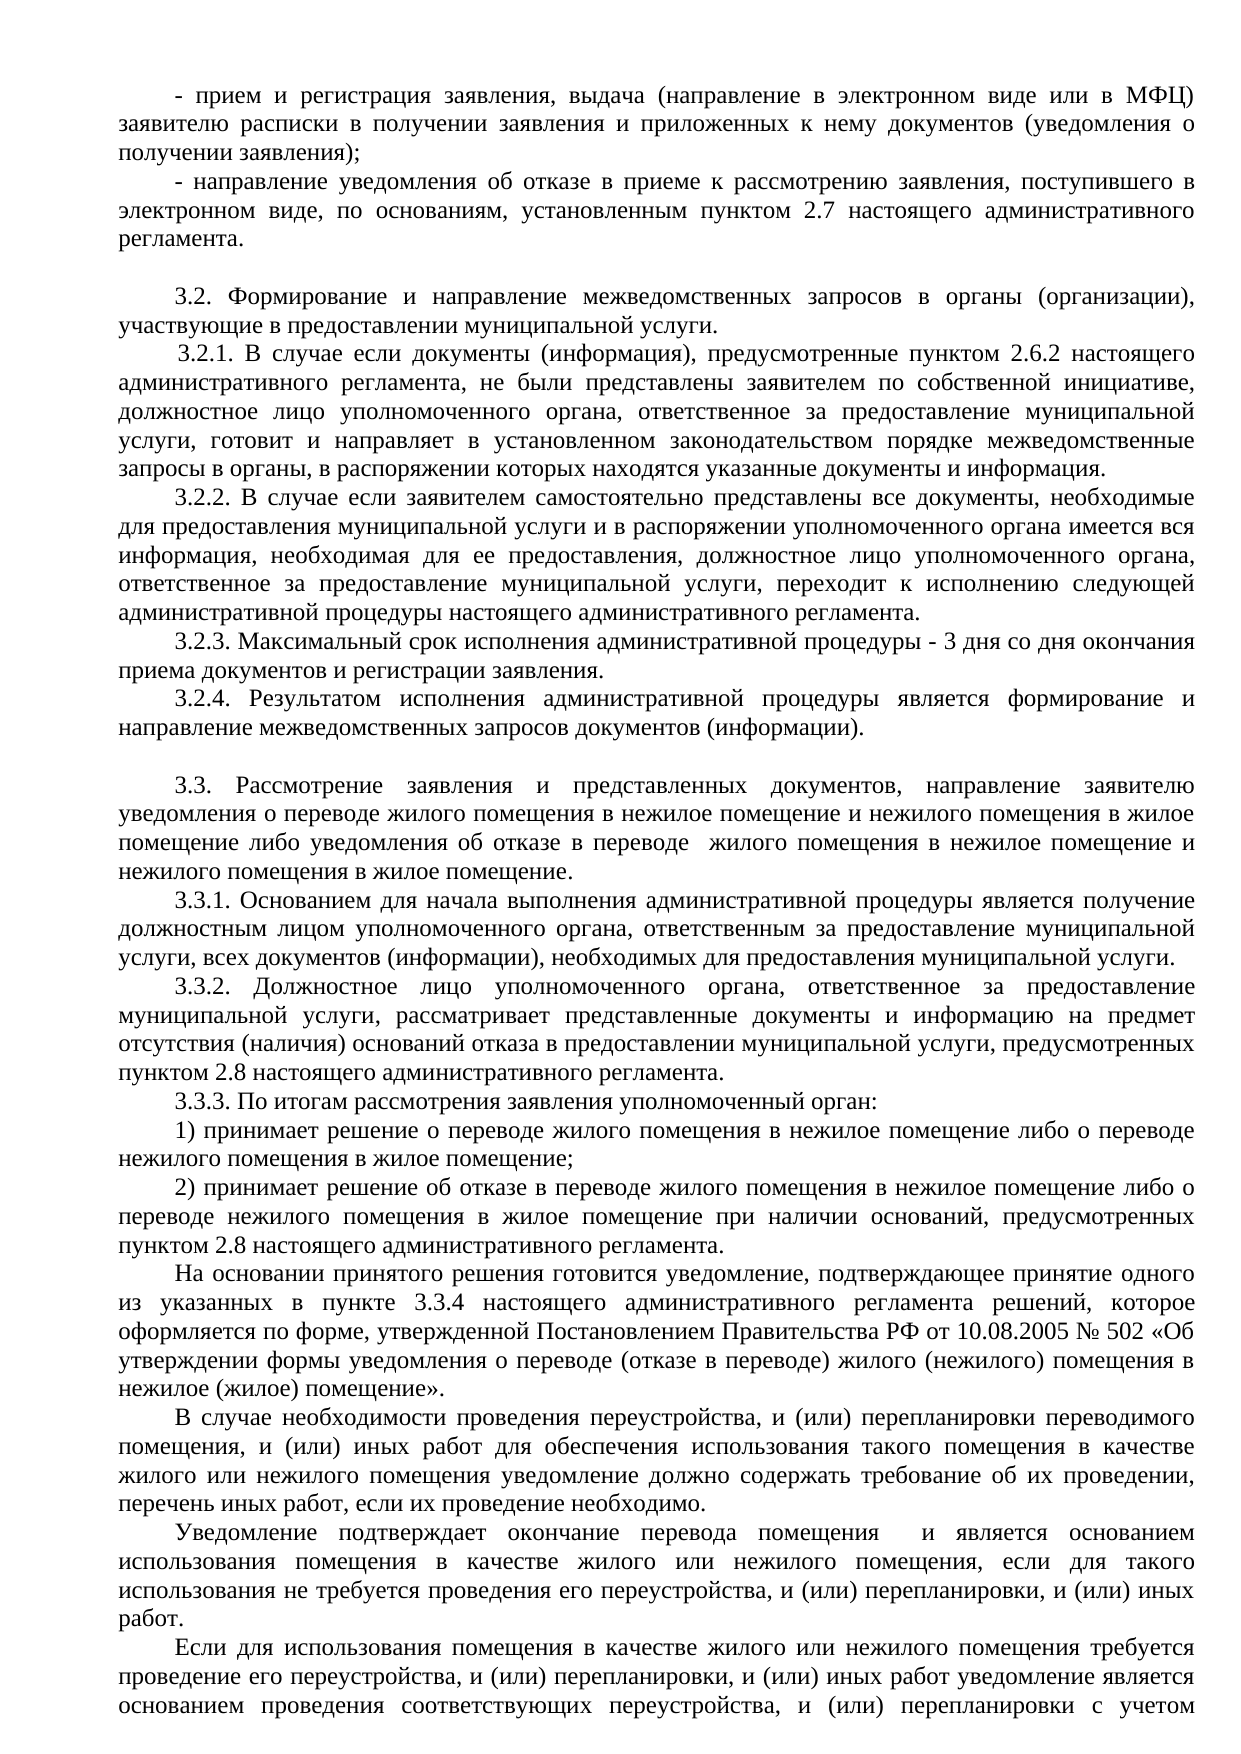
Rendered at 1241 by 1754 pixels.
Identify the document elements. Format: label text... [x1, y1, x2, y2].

text 3.2.4. Результатом исполнения административной процедуры является формирование и направление межведомственных запросов документов (информации). [118, 683, 1196, 741]
text 3.2. Формирование и направление межведомственных запросов в органы (организации), участвующие в предоставлении муниципальной услуги. [118, 281, 1196, 338]
text 3.3.1. Основанием для начала выполнения административной процедуры является получение должностным лицом уполномоченного органа, ответственным за предоставление муниципальной услуги, всех документов (информации), необходимых для предоставления муниципальной услуги. [118, 885, 1196, 971]
text 3.2.1. В случае если документы (информация), предусмотренные пунктом 2.6.2 настоящего административного регламента, не были представлены заявителем по собственной инициативе, должностное лицо уполномоченного органа, ответственное за предоставление муниципальной услуги, готовит и направляет в установленном законодательством порядке межведомственные запросы в органы, в распоряжении которых находятся указанные документы и информация. [118, 338, 1196, 482]
text 2) принимает решение об отказе в переводе жилого помещения в нежилое помещение либо о переводе нежилого помещения в жилое помещение при наличии оснований, предусмотренных пунктом 2.8 настоящего административного регламента. [118, 1172, 1196, 1258]
text 3.3.2. Должностное лицо уполномоченного органа, ответственное за предоставление муниципальной услуги, рассматривает представленные документы и информацию на предмет отсутствия (наличия) оснований отказа в предоставлении муниципальной услуги, предусмотренных пунктом 2.8 настоящего административного регламента. [118, 971, 1196, 1086]
text 1) принимает решение о переводе жилого помещения в нежилое помещение либо о переводе нежилого помещения в жилое помещение; [118, 1115, 1196, 1172]
text В случае необходимости проведения переустройства, и (или) перепланировки переводимого помещения, и (или) иных работ для обеспечения использования такого помещения в качестве жилого или нежилого помещения уведомление должно содержать требование об их проведении, перечень иных работ, если их проведение необходимо. [118, 1402, 1196, 1517]
text На основании принятого решения готовится уведомление, подтверждающее принятие одного из указанных в пункте 3.3.4 настоящего административного регламента решений, которое оформляется по форме, утвержденной Постановлением Правительства РФ от 10.08.2005 № 502 «Об утверждении формы уведомления о переводе (отказе в переводе) жилого (нежилого) помещения в нежилое (жилое) помещение». [118, 1258, 1196, 1402]
text 3.3. Рассмотрение заявления и представленных документов, направление заявителю уведомления о переводе жилого помещения в нежилое помещение и нежилого помещения в жилое помещение либо уведомления об отказе в переводе жилого помещения в нежилое помещение и нежилого помещения в жилое помещение. [118, 770, 1196, 885]
text - направление уведомления об отказе в приеме к рассмотрению заявления, поступившего в электронном виде, по основаниям, установленным пунктом 2.7 настоящего административного регламента. [118, 166, 1196, 252]
text 3.2.3. Максимальный срок исполнения административной процедуры - 3 дня со дня окончания приема документов и регистрации заявления. [118, 626, 1196, 683]
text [118, 1632, 1196, 1718]
text 3.3.3. По итогам рассмотрения заявления уполномоченный орган: [118, 1086, 1196, 1115]
text Уведомление подтверждает окончание перевода помещения и является основанием использования помещения в качестве жилого или нежилого помещения, если для такого использования не требуется проведения его переустройства, и (или) перепланировки, и (или) иных работ. [118, 1517, 1196, 1632]
text - прием и регистрация заявления, выдача (направление в электронном виде или в МФЦ) заявителю расписки в получении заявления и приложенных к нему документов (уведомления о получении заявления); [118, 80, 1196, 166]
text 3.2.2. В случае если заявителем самостоятельно представлены все документы, необходимые для предоставления муниципальной услуги и в распоряжении уполномоченного органа имеется вся информация, необходимая для ее предоставления, должностное лицо уполномоченного органа, ответственное за предоставление муниципальной услуги, переходит к исполнению следующей административной процедуры настоящего административного регламента. [118, 482, 1196, 626]
